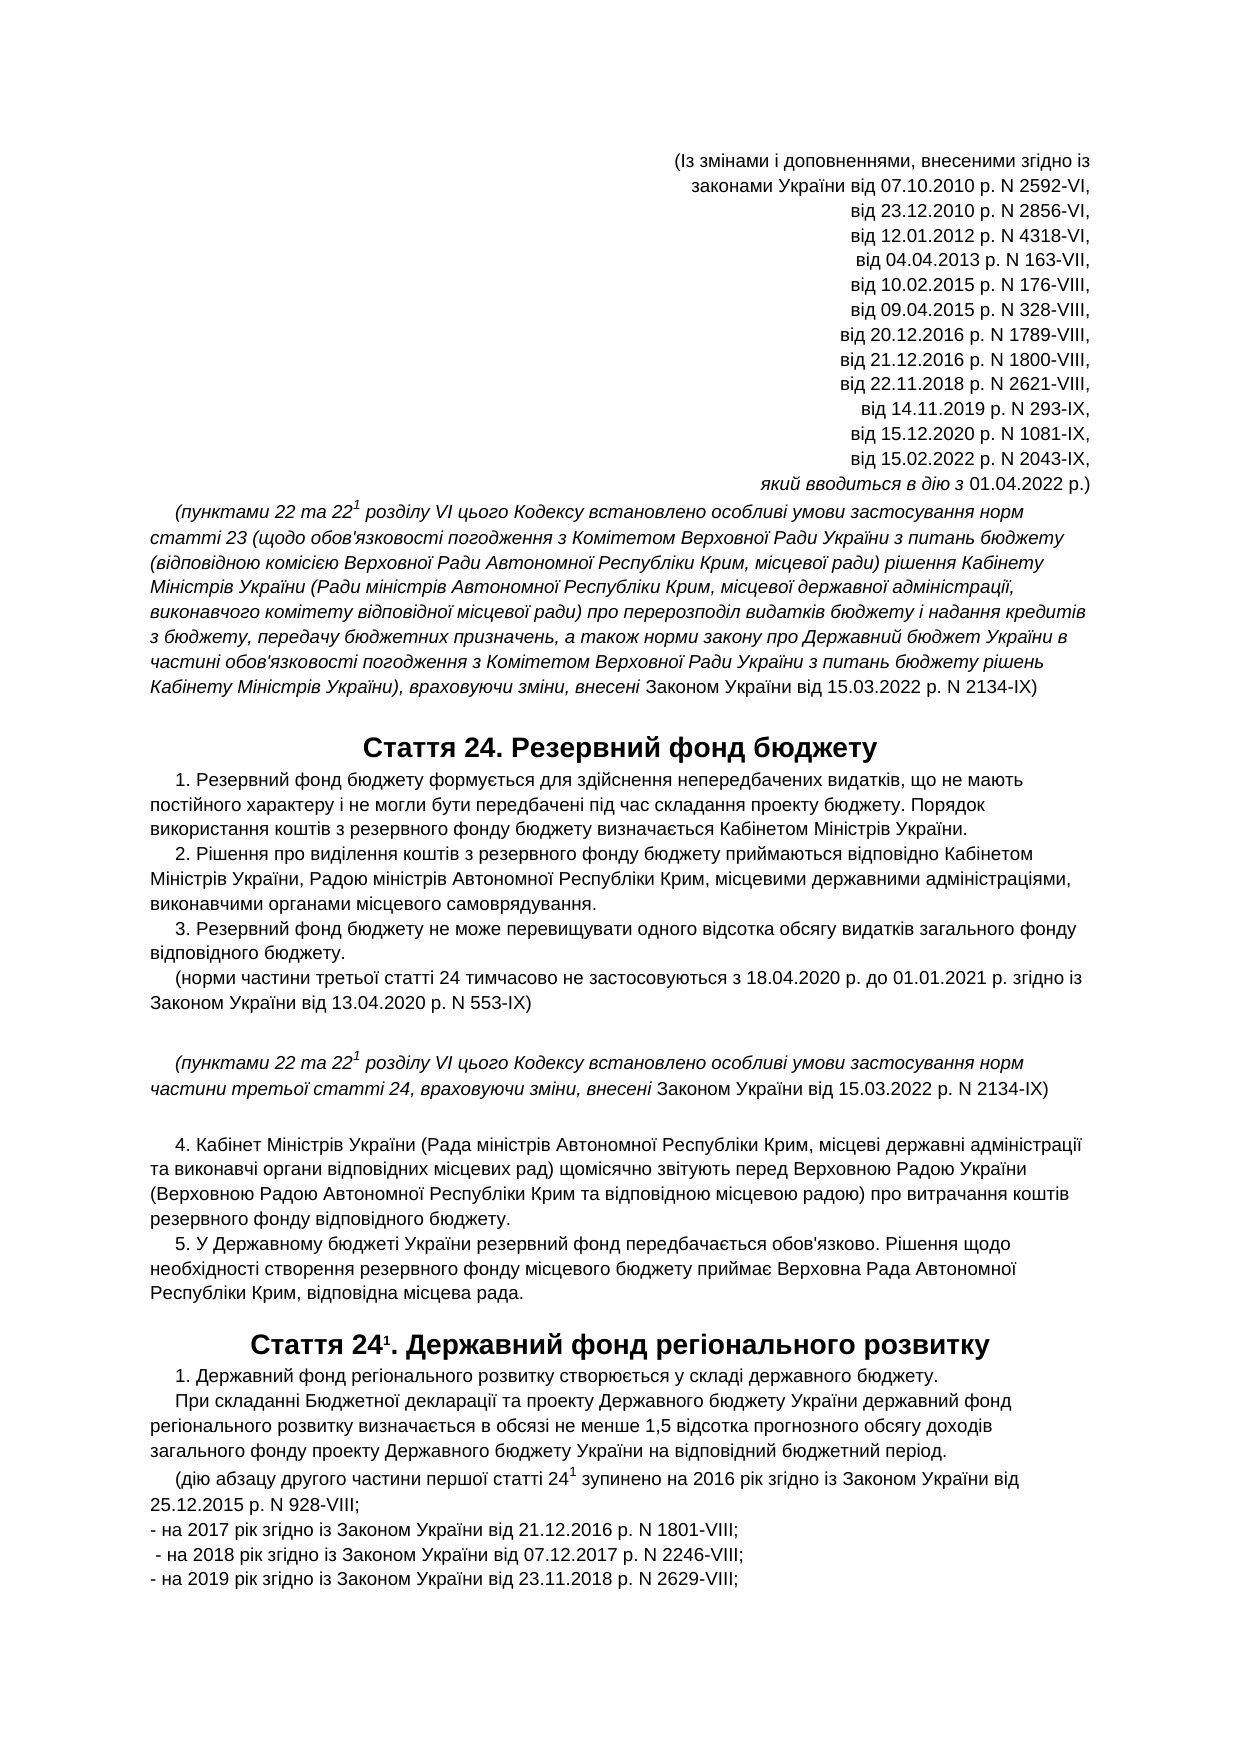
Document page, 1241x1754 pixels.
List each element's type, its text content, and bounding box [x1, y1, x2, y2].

text 1. Державний фонд регіонального розвитку створюється у складі державного бюджету. [150, 1365, 1090, 1387]
text (пунктами 22 та 221 розділу VI цього Кодексу встановлено особливі умови застосування норм статті 23 (щодо обов'язковості погодження з Комітетом Верховної Ради України з питань бюджету (відповідною комісією Верховної Ради Автономної Республіки Крим, місцевої ради) рішення Кабінету Міністрів України (Ради міністрів Автономної Республіки Крим, місцевої державної адміністрації, виконавчого комітету відповідної місцевої ради) про перерозподіл видатків бюджету і надання кредитів з бюджету, передачу бюджетних призначень, а також норми закону про Державний бюджет України в частині обов'язковості погодження з Комітетом Верховної Ради України з питань бюджету рішень Кабінету Міністрів України), враховуючи зміни, внесені Законом України від 15.03.2022 р. N 2134-IX) [150, 497, 1090, 697]
text 3. Резервний фонд бюджету не може перевищувати одного відсотка обсягу видатків загального фонду відповідного бюджету. [150, 917, 1090, 964]
text 5. У Державному бюджеті України резервний фонд передбачається обов'язково. Рішення щодо необхідності створення резервного фонду місцевого бюджету приймає Верховна Рада Автономної Республіки Крим, відповідна місцева рада. [150, 1233, 1090, 1304]
text 1. Резервний фонд бюджету формується для здійснення непередбачених видатків, що не мають постійного характеру і не могли бути передбачені під час складання проекту бюджету. Порядок використання коштів з резервного фонду бюджету визначається Кабінетом Міністрів України. [150, 769, 1090, 840]
text 2. Рішення про виділення коштів з резервного фонду бюджету приймаються відповідно Кабінетом Міністрів України, Радою міністрів Автономної Республіки Крим, місцевими державними адміністраціями, виконавчими органами місцевого самоврядування. [150, 843, 1090, 914]
text (норми частини третьої статті 24 тимчасово не застосовуються з 18.04.2020 р. до 01.01.2021 р. згідно із Законом України від 13.04.2020 р. N 553-IX) [150, 967, 1090, 1013]
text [150, 1464, 1090, 1590]
subtitle Стаття 241. Державний фонд регіонального розвитку [150, 1328, 1090, 1360]
text При складанні Бюджетної декларації та проекту Державного бюджету України державний фонд регіонального розвитку визначається в обсязі не менше 1,5 відсотка прогнозного обсягу доходів загального фонду проекту Державного бюджету України на відповідний бюджетний період. [150, 1390, 1090, 1461]
text 4. Кабінет Міністрів України (Рада міністрів Автономної Республіки Крим, місцеві державні адміністрації та виконавчі органи відповідних місцевих рад) щомісячно звітують перед Верховною Радою України (Верховною Радою Автономної Республіки Крим та відповідною місцевою радою) про витрачання коштів резервного фонду відповідного бюджету. [150, 1133, 1090, 1229]
subtitle Стаття 24. Резервний фонд бюджету [150, 731, 1090, 764]
text (пунктами 22 та 221 розділу VI цього Кодексу встановлено особливі умови застосування норм частини третьої статті 24, враховуючи зміни, внесені Законом України від 15.03.2022 р. N 2134-IX) [150, 1048, 1090, 1099]
text (Із змінами і доповненнями, внесеними згідно із законами України від 07.10.2010 р. N 2592-VI, від 23.12.2010 р. N 2856-VI, від 12.01.2012 р. N 4318-VI, від 04.04.2013 р. N 163-VII, від 10.02.2015 р. N 176-VIII, від 09.04.2015 р. N 328-VIII, від 20.12.2016 р. N 1789-VIII, від 21.12.2016 р. N 1800-VIII, від 22.11.2018 р. N 2621-VIII, від 14.11.2019 р. N 293-IX, від 15.12.2020 р. N 1081-IX, від 15.02.2022 р. N 2043-IX, який вводиться в дію з 01.04.2022 р.) [150, 150, 1090, 494]
